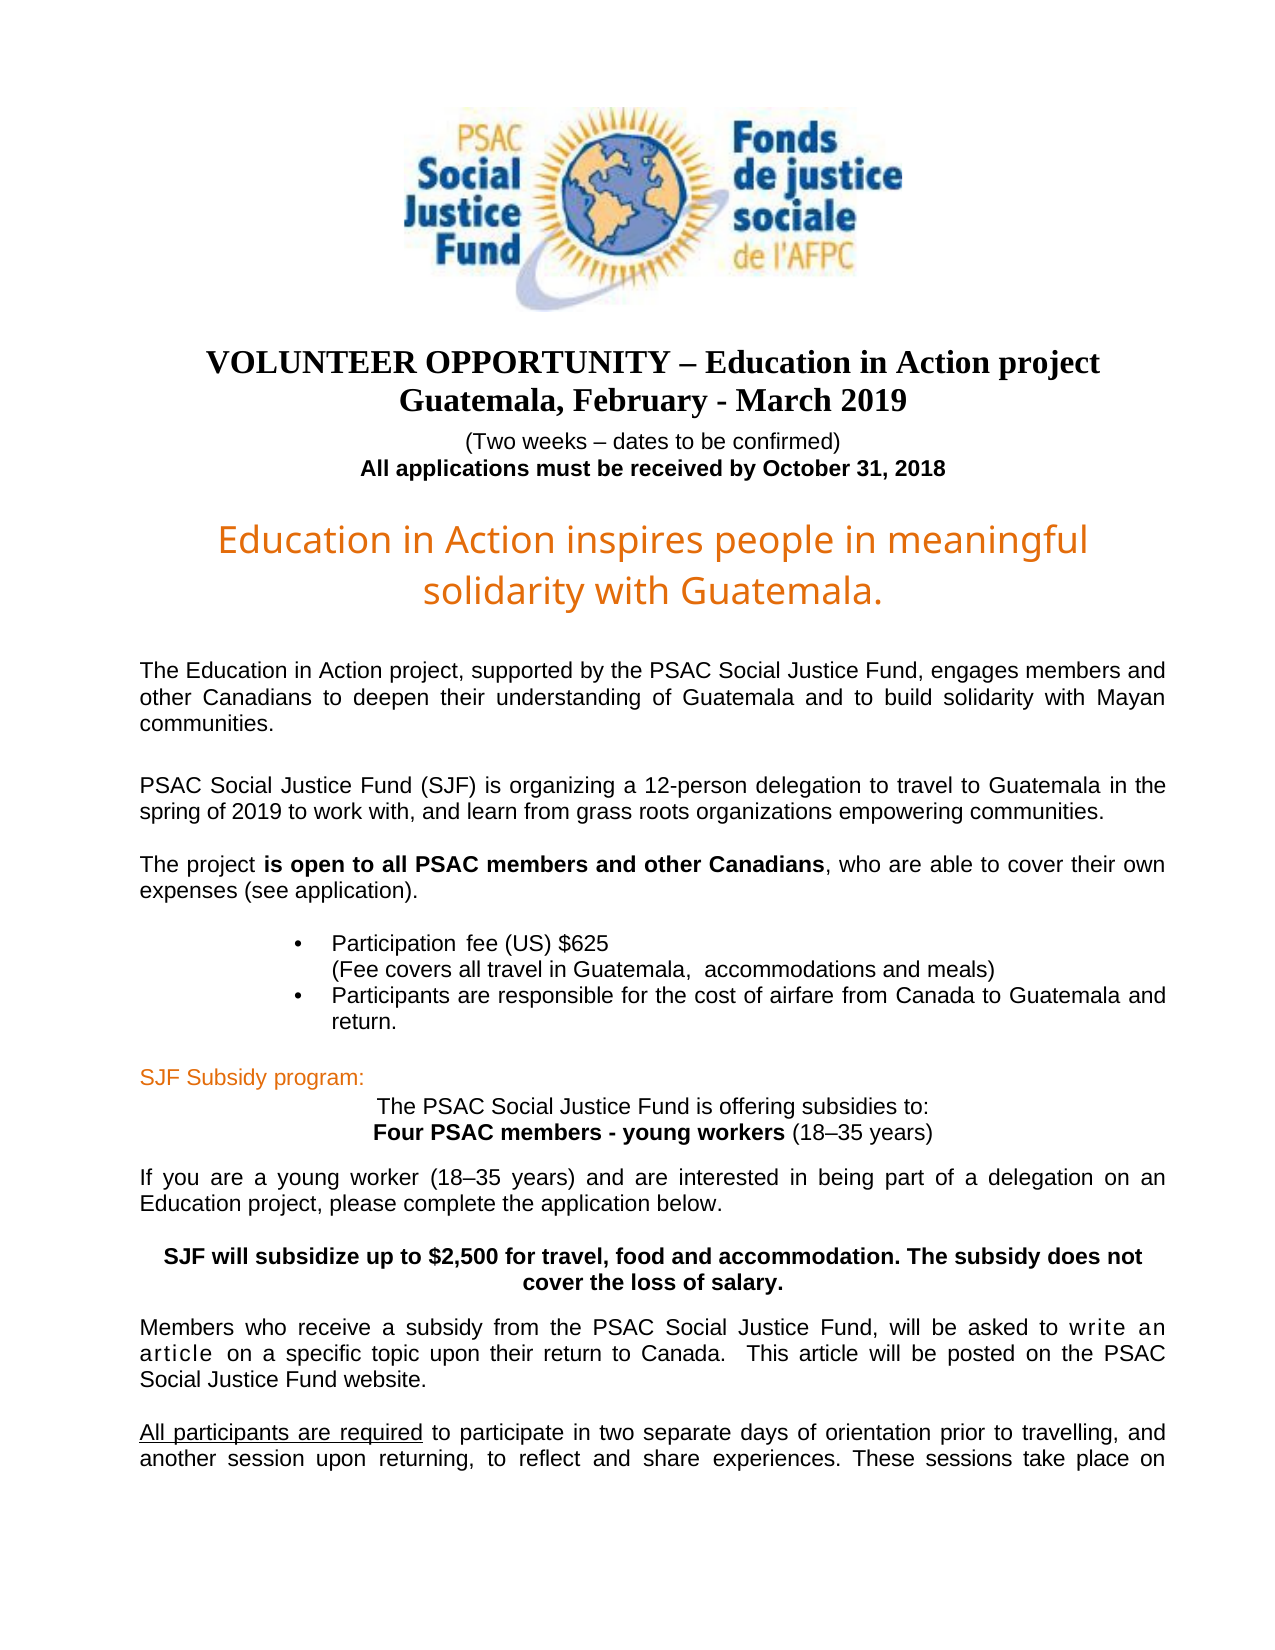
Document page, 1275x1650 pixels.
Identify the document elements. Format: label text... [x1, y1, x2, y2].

text (Fee covers all travel in Guatemala, accommodations and meals) [331, 956, 1166, 982]
list Participation fee (US) $625 [294, 930, 1166, 956]
text Four PSAC members - young workers (18–35 years) [139, 1119, 1166, 1145]
text SJF Subsidy program: [139, 1061, 1166, 1093]
text PSAC Social Justice Fund (SJF) is organizing a 12-person delegation to travel to Guatemala in the spring of 2019 to work with, and learn from grass roots organizations empowering communities. [139, 772, 1166, 824]
text The PSAC Social Justice Fund is offering subsidies to: [139, 1093, 1166, 1119]
picture [403, 107, 903, 312]
text VOLUNTEER OPPORTUNITY – Education in Action project Guatemala, February - March 2019 [139, 342, 1166, 419]
text (Two weeks – dates to be confirmed) [139, 428, 1166, 455]
text All applications must be received by October 31, 2018 [139, 455, 1166, 481]
text Members who receive a subsidy from the PSAC Social Justice Fund, will be asked to write an article on a specific topic upon their return to Canada. This article will be posted on the PSAC Social Justice Fund website. [139, 1313, 1166, 1392]
text The Education in Action project, supported by the PSAC Social Justice Fund, engages members and other Canadians to deepen their understanding of Guatemala and to build solidarity with Mayan communities. [139, 657, 1166, 737]
text SJF will subsidize up to $2,500 for travel, food and accommodation. The subsidy does not cover the loss of salary. [139, 1243, 1166, 1296]
list Participants are responsible for the cost of airfare from Canada to Guatemala and return. [294, 982, 1166, 1035]
text The project is open to all PSAC members and other Canadians, who are able to cover their own expenses (see application). [139, 851, 1166, 903]
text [139, 1419, 1166, 1472]
subtitle Education in Action inspires people in meaningful solidarity with Guatemala. [139, 513, 1166, 615]
text If you are a young worker (18–35 years) and are interested in being part of a delegation on an Education project, please complete the application below. [139, 1164, 1166, 1216]
